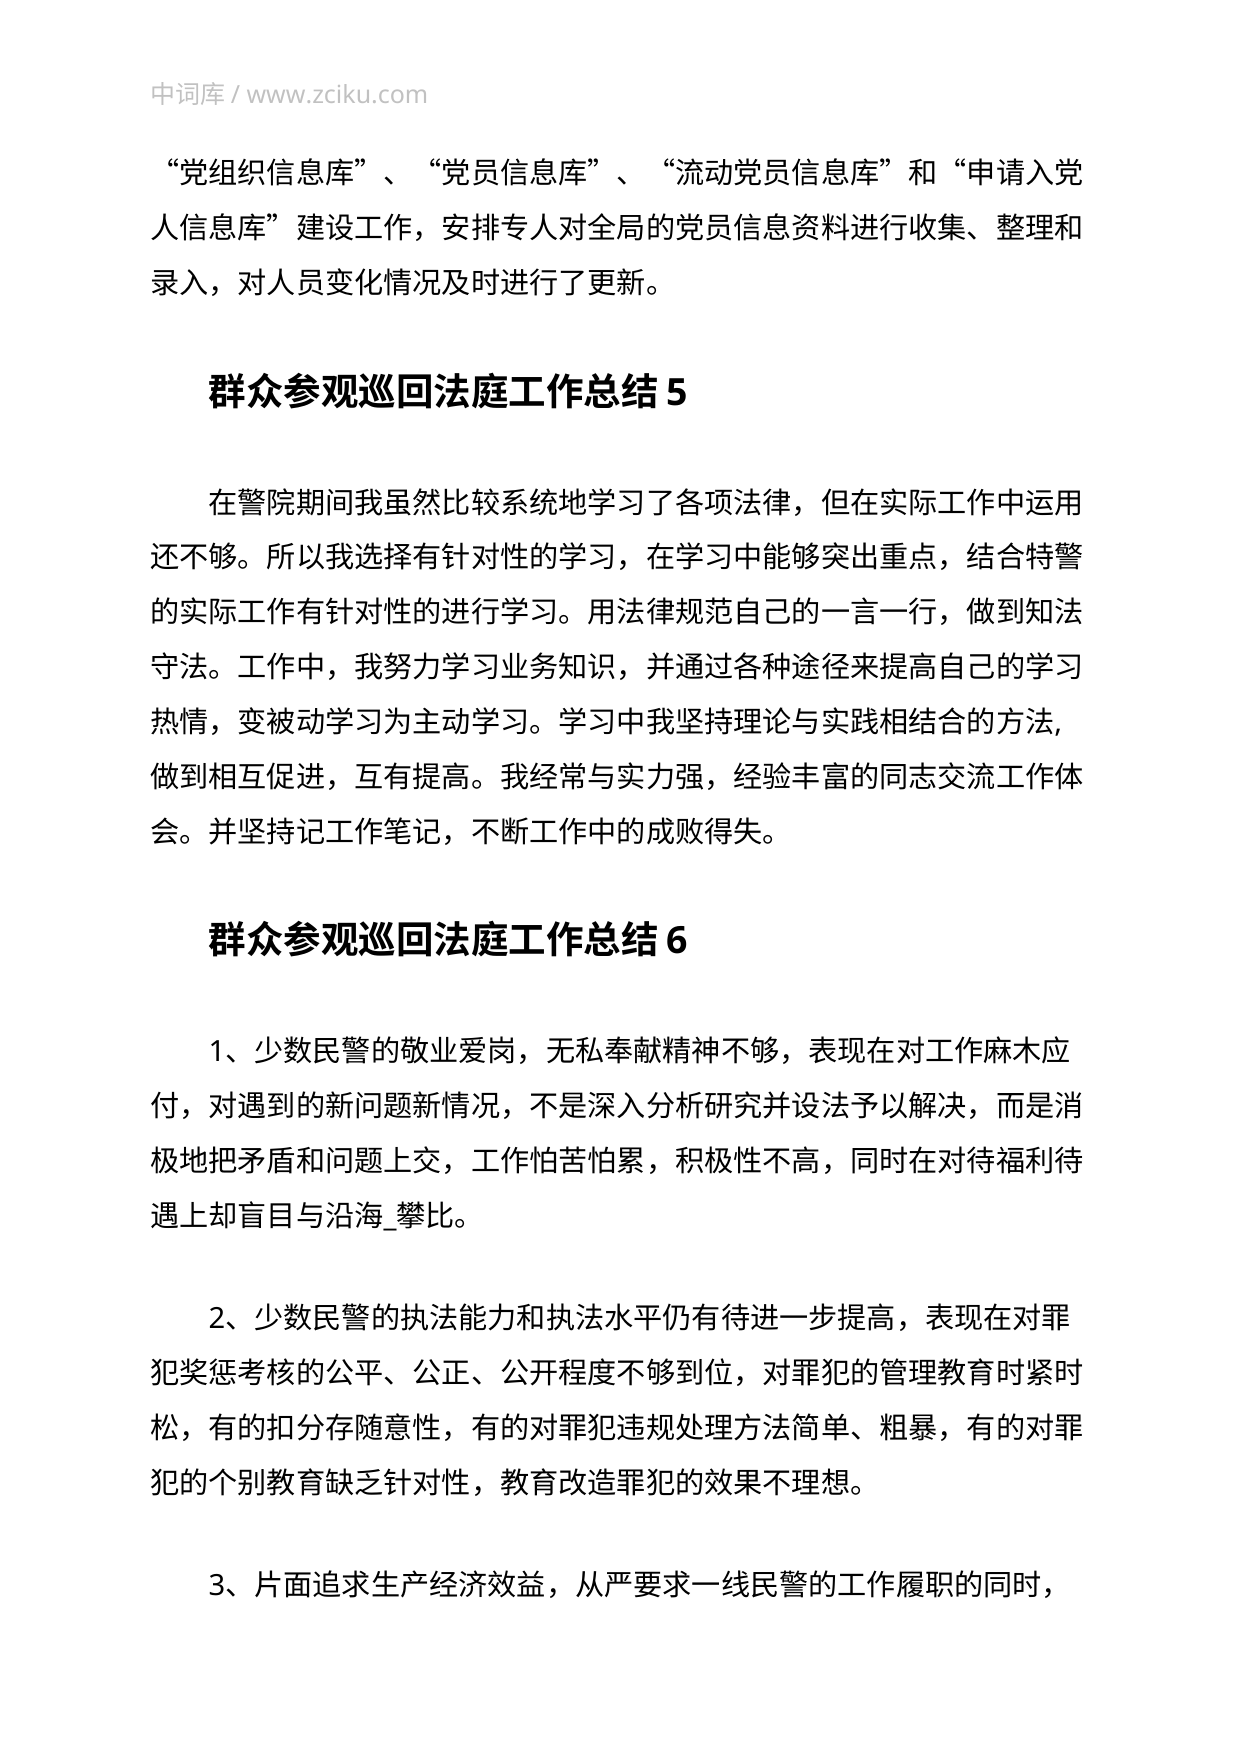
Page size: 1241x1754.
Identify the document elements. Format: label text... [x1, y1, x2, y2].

text 群众参观巡回法庭工作总结6 [150, 910, 1090, 965]
text 在警院期间我虽然比较系统地学习了各项法律，但在实际工作中运用还不够。所以我选择有针对性的学习，在学习中能够突出重点，结合特警的实际工作有针对性的进行学习。用法律规范自己的一言一行，做到知法守法。工作中，我努力学习业务知识，并通过各种途径来提高自己的学习热情，变被动学习为主动学习。学习中我坚持理论与实践相结合的方法,做到相互促进，互有提高。我经常与实力强，经验丰富的同志交流工作体会。并坚持记工作笔记，不断工作中的成败得失。 [150, 479, 1090, 851]
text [150, 150, 1090, 302]
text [150, 1561, 1090, 1604]
text 1、少数民警的敬业爱岗，无私奉献精神不够，表现在对工作麻木应付，对遇到的新问题新情况，不是深入分析研究并设法予以解决，而是消极地把矛盾和问题上交，工作怕苦怕累，积极性不高，同时在对待福利待遇上却盲目与沿海_攀比。 [150, 1028, 1090, 1235]
text 群众参观巡回法庭工作总结5 [150, 362, 1090, 416]
text 2、少数民警的执法能力和执法水平仍有待进一步提高，表现在对罪犯奖惩考核的公平、公正、公开程度不够到位，对罪犯的管理教育时紧时松，有的扣分存随意性，有的对罪犯违规处理方法简单、粗暴，有的对罪犯的个别教育缺乏针对性，教育改造罪犯的效果不理想。 [150, 1295, 1090, 1502]
